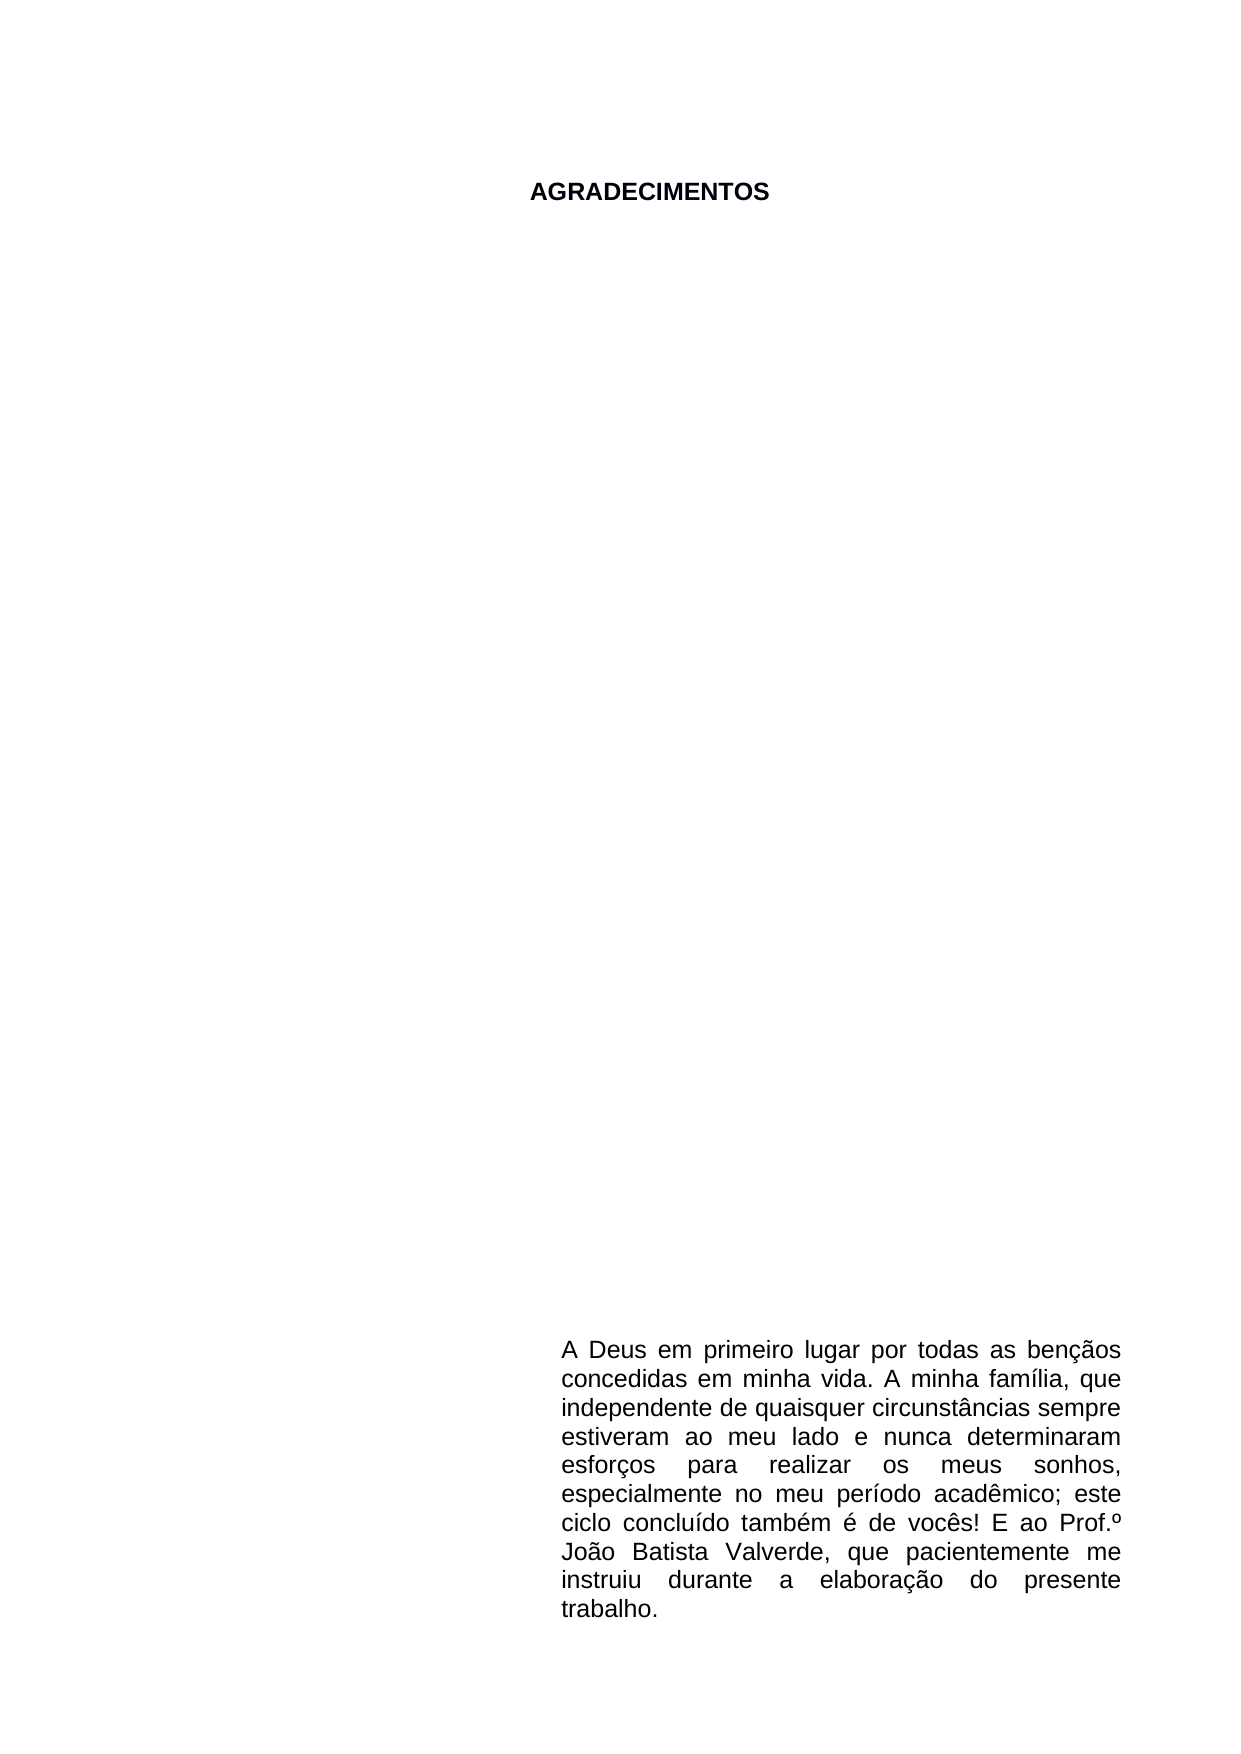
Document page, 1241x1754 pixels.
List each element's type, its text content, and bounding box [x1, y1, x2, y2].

text A Deus em primeiro lugar por todas as bençãos concedidas em minha vida. A minha família, que independente de quaisquer circunstâncias sempre estiveram ao meu lado e nunca determinaram esforços para realizar os meus sonhos, especialmente no meu período acadêmico; este ciclo concluído também é de vocês! E ao Prof.º João Batista Valverde, que pacientemente me instruiu durante a elaboração do presente trabalho. [561, 1336, 1122, 1623]
text AGRADECIMENTOS [177, 177, 1122, 206]
